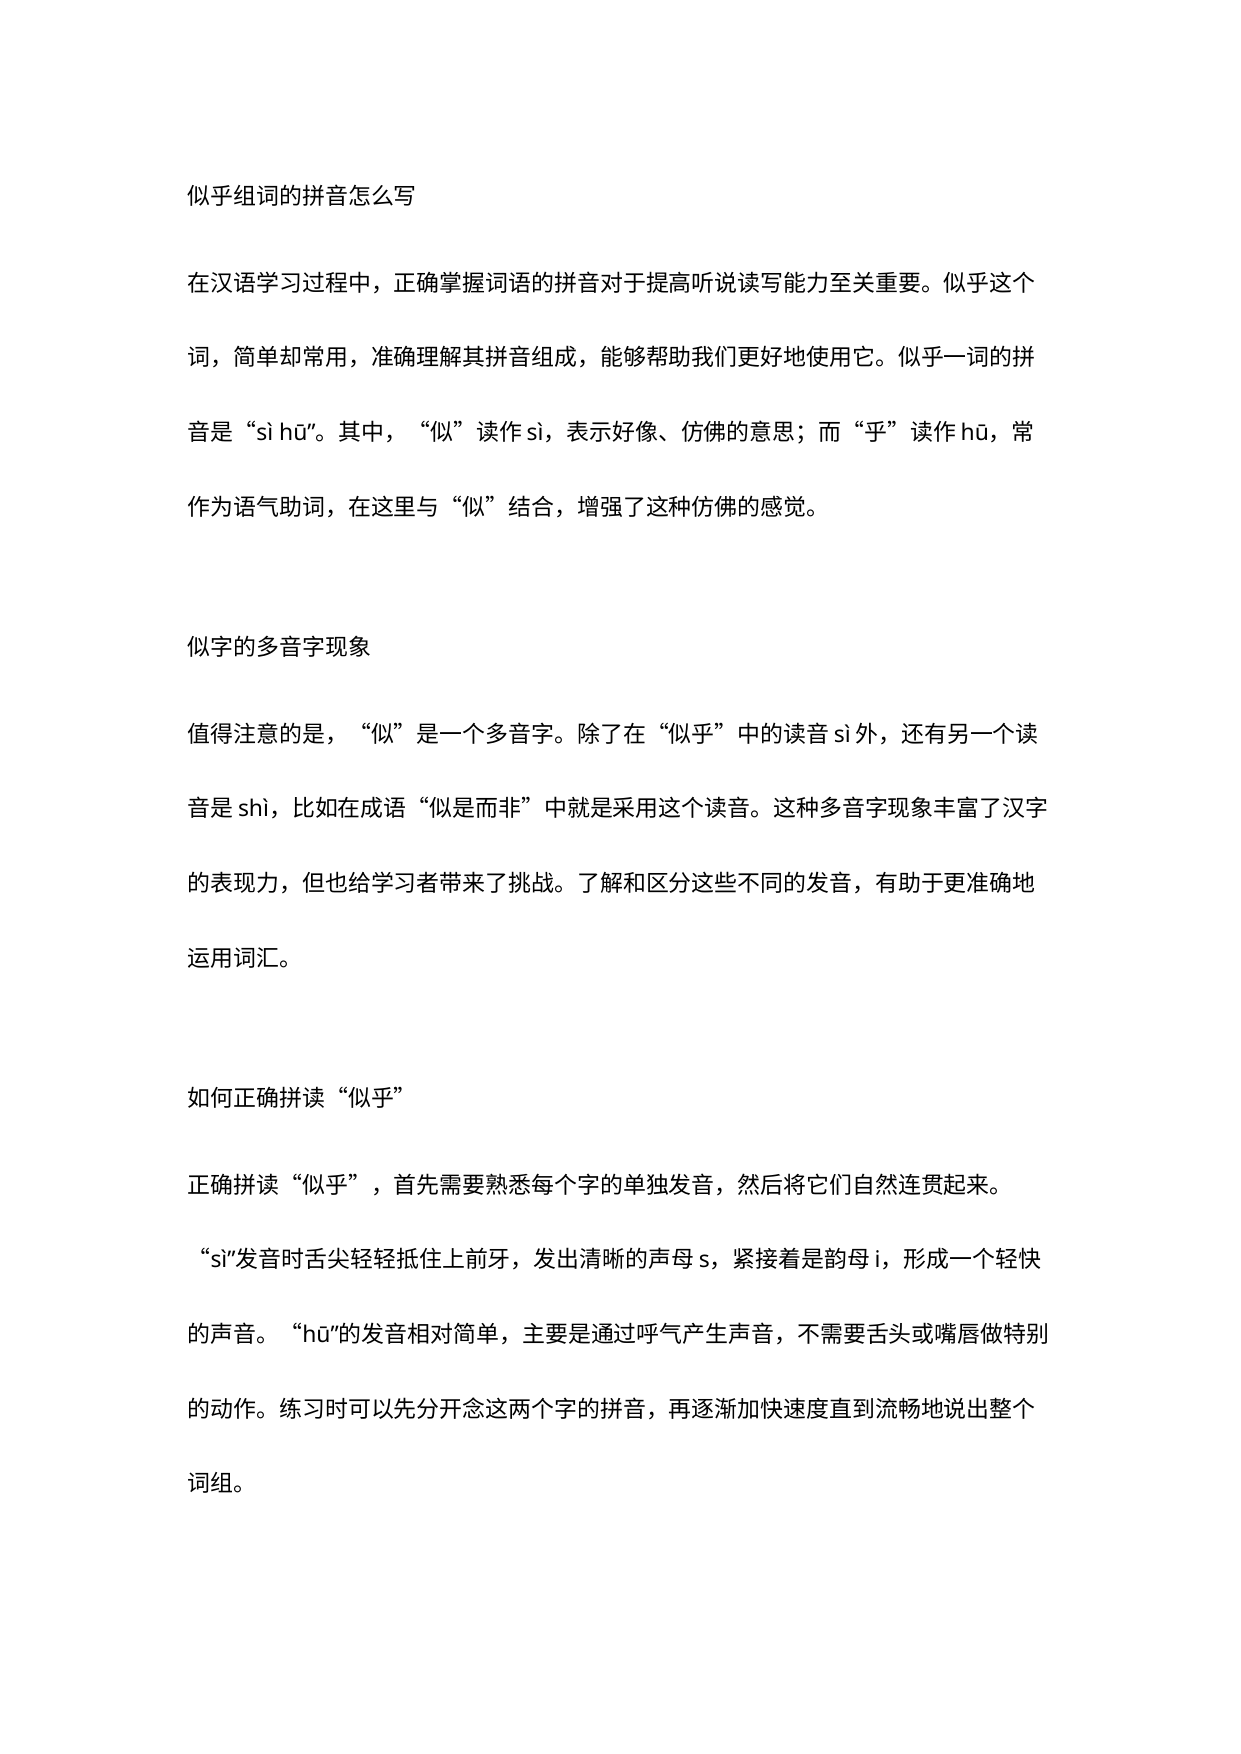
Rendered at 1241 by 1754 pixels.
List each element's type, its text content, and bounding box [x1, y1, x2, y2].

text 如何正确拼读“似乎” [187, 1064, 1053, 1129]
text 似乎组词的拼音怎么写 [187, 162, 1053, 227]
text 正确拼读“似乎”，首先需要熟悉每个字的单独发音，然后将它们自然连贯起来。“sì”发音时舌尖轻轻抵住上前牙，发出清晰的声母s，紧接着是韵母i，形成一个轻快的声音。“hū”的发音相对简单，主要是通过呼气产生声音，不需要舌头或嘴唇做特别的动作。练习时可以先分开念这两个字的拼音，再逐渐加快速度直到流畅地说出整个词组。 [187, 1151, 1053, 1514]
text 在汉语学习过程中，正确掌握词语的拼音对于提高听说读写能力至关重要。似乎这个词，简单却常用，准确理解其拼音组成，能够帮助我们更好地使用它。似乎一词的拼音是“sì hū”。其中，“似”读作sì，表示好像、仿佛的意思；而“乎”读作hū，常作为语气助词，在这里与“似”结合，增强了这种仿佛的感觉。 [187, 248, 1053, 538]
text 似字的多音字现象 [187, 613, 1053, 678]
text 值得注意的是，“似”是一个多音字。除了在“似乎”中的读音sì外，还有另一个读音是shì，比如在成语“似是而非”中就是采用这个读音。这种多音字现象丰富了汉字的表现力，但也给学习者带来了挑战。了解和区分这些不同的发音，有助于更准确地运用词汇。 [187, 699, 1053, 989]
